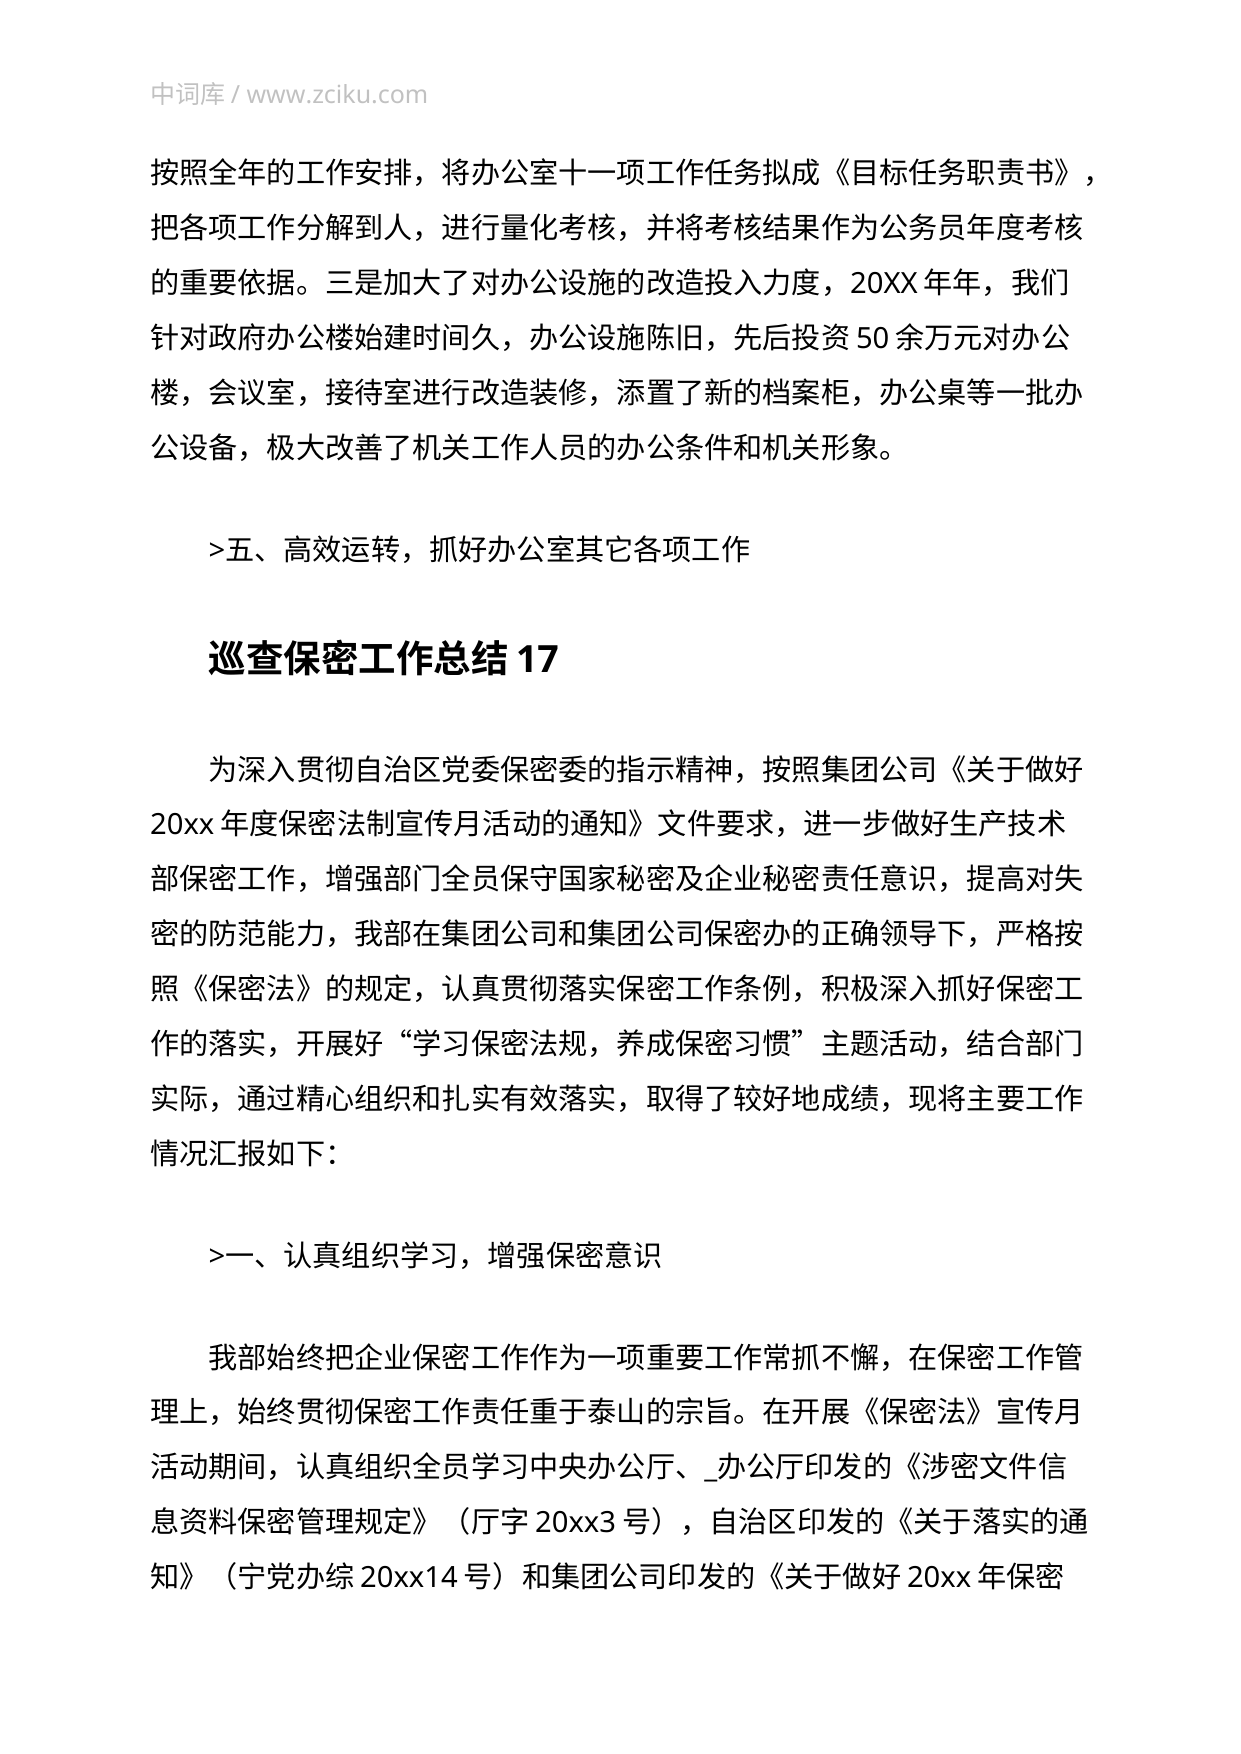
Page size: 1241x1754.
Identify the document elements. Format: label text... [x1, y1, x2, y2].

text 巡查保密工作总结17 [150, 628, 1090, 683]
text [150, 1334, 1090, 1596]
text 为深入贯彻自治区党委保密委的指示精神，按照集团公司《关于做好20xx年度保密法制宣传月活动的通知》文件要求，进一步做好生产技术部保密工作，增强部门全员保守国家秘密及企业秘密责任意识，提高对失密的防范能力，我部在集团公司和集团公司保密办的正确领导下，严格按照《保密法》的规定，认真贯彻落实保密工作条例，积极深入抓好保密工作的落实，开展好“学习保密法规，养成保密习惯”主题活动，结合部门实际，通过精心组织和扎实有效落实，取得了较好地成绩，现将主要工作情况汇报如下： [150, 746, 1090, 1173]
text >五、高效运转，抓好办公室其它各项工作 [150, 526, 1090, 569]
text >一、认真组织学习，增强保密意识 [150, 1232, 1090, 1274]
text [150, 150, 1090, 467]
